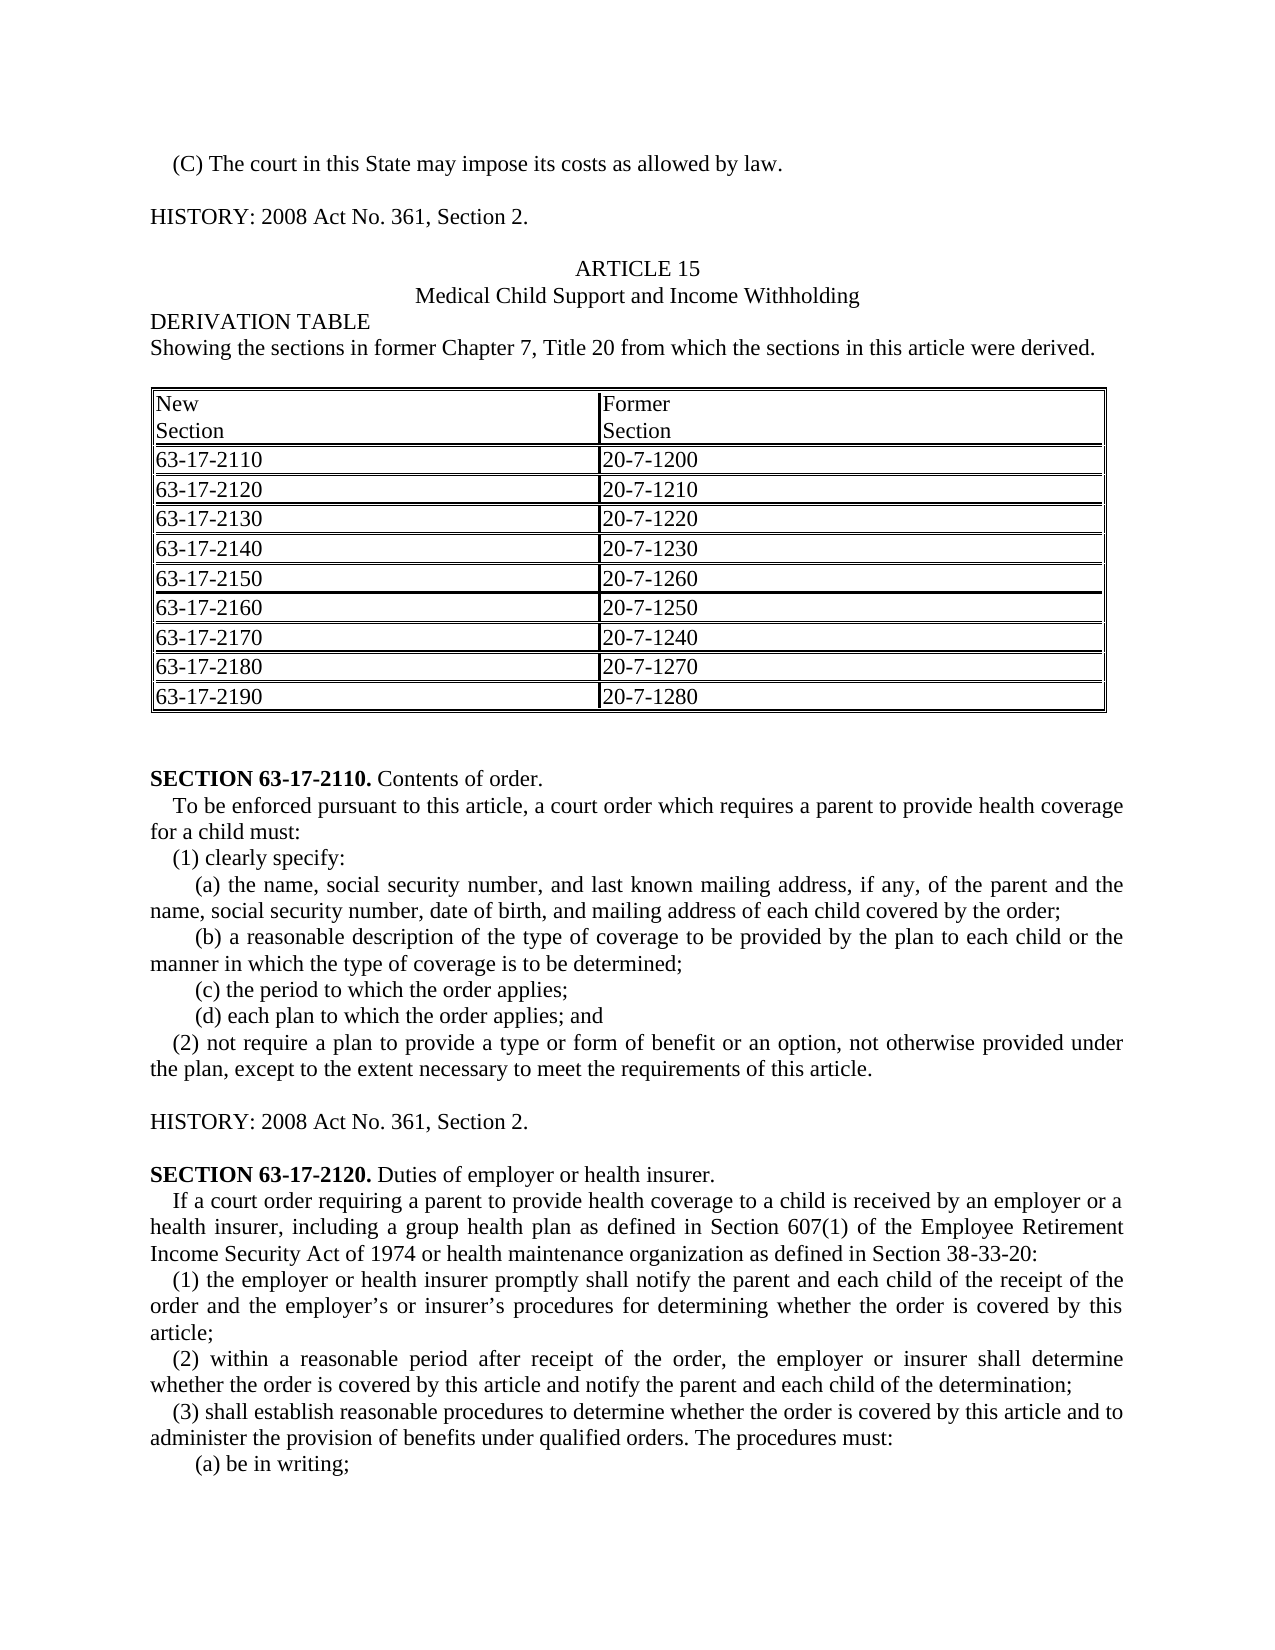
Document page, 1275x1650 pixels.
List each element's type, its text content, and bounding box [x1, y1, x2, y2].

table_cell 20-7-1230 [599, 532, 1105, 561]
table_cell 63-17-2110 [154, 443, 598, 473]
text (1) the employer or health insurer promptly shall notify the parent and each child of the receipt of the order and the employer’s or insurer’s procedures for determining whether the order is covered by this article; [150, 1266, 1125, 1345]
text Medical Child Support and Income Withholding [150, 282, 1125, 308]
text ARTICLE 15 [150, 255, 1125, 282]
table_cell 20-7-1210 [599, 473, 1105, 502]
text DERIVATION TABLE [150, 308, 1125, 334]
table_cell 63-17-2170 [152, 621, 599, 650]
table_cell 20-7-1270 [601, 650, 1104, 680]
text If a court order requiring a parent to provide health coverage to a child is received by an employer or a health insurer, including a group health plan as defined in Section 607(1) of the Employee Retirement Income Security Act of 1974 or health maintenance organization as defined in Section 38-33-20: [150, 1187, 1125, 1266]
text To be enforced pursuant to this article, a court order which requires a parent to provide health coverage for a child must: [150, 792, 1125, 844]
text (d) each plan to which the order applies; and [150, 1002, 1125, 1029]
text (a) the name, social security number, and last known mailing address, if any, of the parent and the name, social security number, date of birth, and mailing address of each child covered by the order; [150, 871, 1125, 923]
table_cell 20-7-1280 [599, 680, 1105, 709]
table_cell 63-17-2120 [152, 473, 599, 502]
table_cell 20-7-1220 [601, 502, 1104, 532]
text (a) be in writing; [150, 1451, 1125, 1477]
text (1) clearly specify: [150, 844, 1125, 871]
text (2) not require a plan to provide a type or form of benefit or an option, not otherwise provided under the plan, except to the extent necessary to meet the requirements of this article. [150, 1029, 1125, 1082]
table_cell New Section [154, 391, 599, 443]
text SECTION 63-17-2120. Duties of employer or health insurer. [150, 1161, 1125, 1187]
text (b) a reasonable description of the type of coverage to be provided by the plan to each child or the manner in which the type of coverage is to be determined; [150, 923, 1125, 976]
table_cell 20-7-1250 [601, 591, 1104, 621]
table_cell 63-17-2130 [154, 502, 598, 532]
text (3) shall establish reasonable procedures to determine whether the order is covered by this article and to administer the provision of benefits under qualified orders. The procedures must: [150, 1398, 1125, 1451]
table_cell 63-17-2140 [152, 532, 599, 561]
text SECTION 63-17-2110. Contents of order. [150, 765, 1125, 792]
text HISTORY: 2008 Act No. 361, Section 2. [150, 1108, 1125, 1134]
table_cell 20-7-1240 [599, 621, 1105, 650]
table_cell 20-7-1200 [601, 443, 1104, 473]
table_cell 63-17-2190 [152, 680, 599, 709]
table_cell 63-17-2160 [154, 591, 598, 621]
table_cell Former Section [599, 391, 1104, 443]
text HISTORY: 2008 Act No. 361, Section 2. [150, 203, 1125, 229]
text (c) the period to which the order applies; [150, 976, 1125, 1002]
table_cell 20-7-1260 [601, 561, 1104, 591]
table_cell 63-17-2150 [154, 561, 598, 591]
text (C) The court in this State may impose its costs as allowed by law. [150, 150, 1125, 176]
text Showing the sections in former Chapter 7, Title 20 from which the sections in this article were derived. [150, 334, 1125, 361]
text (2) within a reasonable period after receipt of the order, the employer or insurer shall determine whether the order is covered by this article and notify the parent and each child of the determination; [150, 1345, 1125, 1398]
table_cell 63-17-2180 [154, 650, 598, 680]
